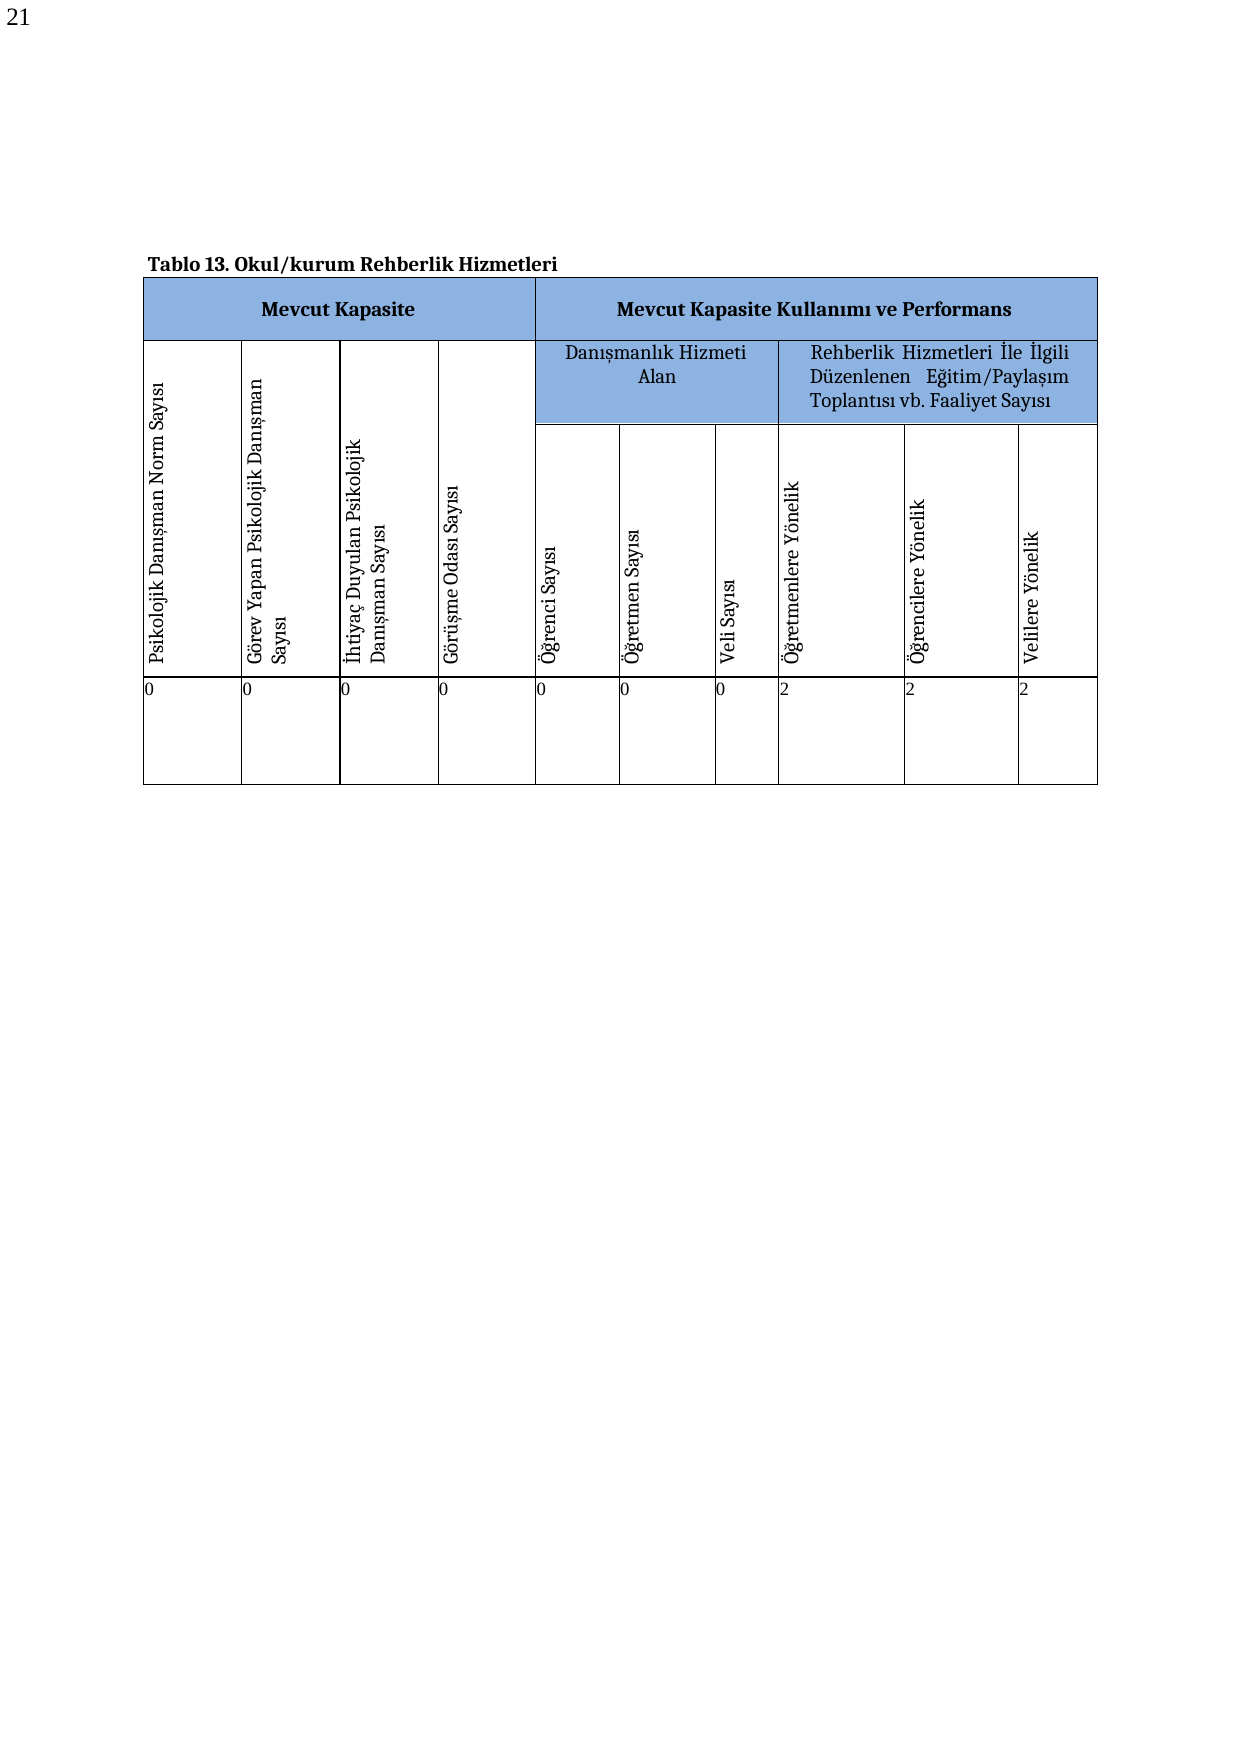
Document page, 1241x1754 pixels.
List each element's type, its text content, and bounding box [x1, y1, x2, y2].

table_cell Öğretmen Sayısı [620, 425, 715, 676]
table_cell 0 [536, 678, 619, 784]
table_cell Psikolojik Danışman Norm Sayısı [144, 341, 241, 676]
text Tablo 13. Okul/kurum Rehberlik Hizmetleri [148, 253, 1198, 277]
table_cell 0 [144, 678, 241, 784]
table_cell Öğrenci Sayısı [536, 425, 619, 676]
table_cell Rehberlik Hizmetleri İle İlgili Düzenlenen Eğitim/Paylaşım Toplantısı vb. Faaliyet Sayısı [779, 341, 1097, 423]
table_cell Görüşme Odası Sayısı [439, 341, 535, 676]
table_header Mevcut Kapasite [144, 278, 535, 340]
table_cell İhtiyaç Duyulan Psikolojik Danışman Sayısı [341, 341, 438, 676]
table_cell 0 [341, 678, 438, 784]
table_cell Danışmanlık Hizmeti Alan [536, 341, 778, 423]
table_cell 0 [620, 678, 715, 784]
table_cell Öğretmenlere Yönelik [779, 425, 904, 676]
table_cell Velilere Yönelik [1019, 425, 1097, 676]
table_cell 2 [905, 678, 1018, 784]
table_cell 0 [242, 678, 339, 784]
table_cell Görev Yapan Psikolojik Danışman Sayısı [242, 341, 339, 676]
table_cell Veli Sayısı [716, 425, 778, 676]
table_cell Öğrencilere Yönelik [905, 425, 1018, 676]
table_cell 2 [779, 678, 904, 784]
table_header Mevcut Kapasite Kullanımı ve Performans [536, 278, 1097, 340]
table_cell 0 [439, 678, 535, 784]
table_cell 2 [1019, 678, 1097, 784]
table_cell 0 [716, 678, 778, 784]
